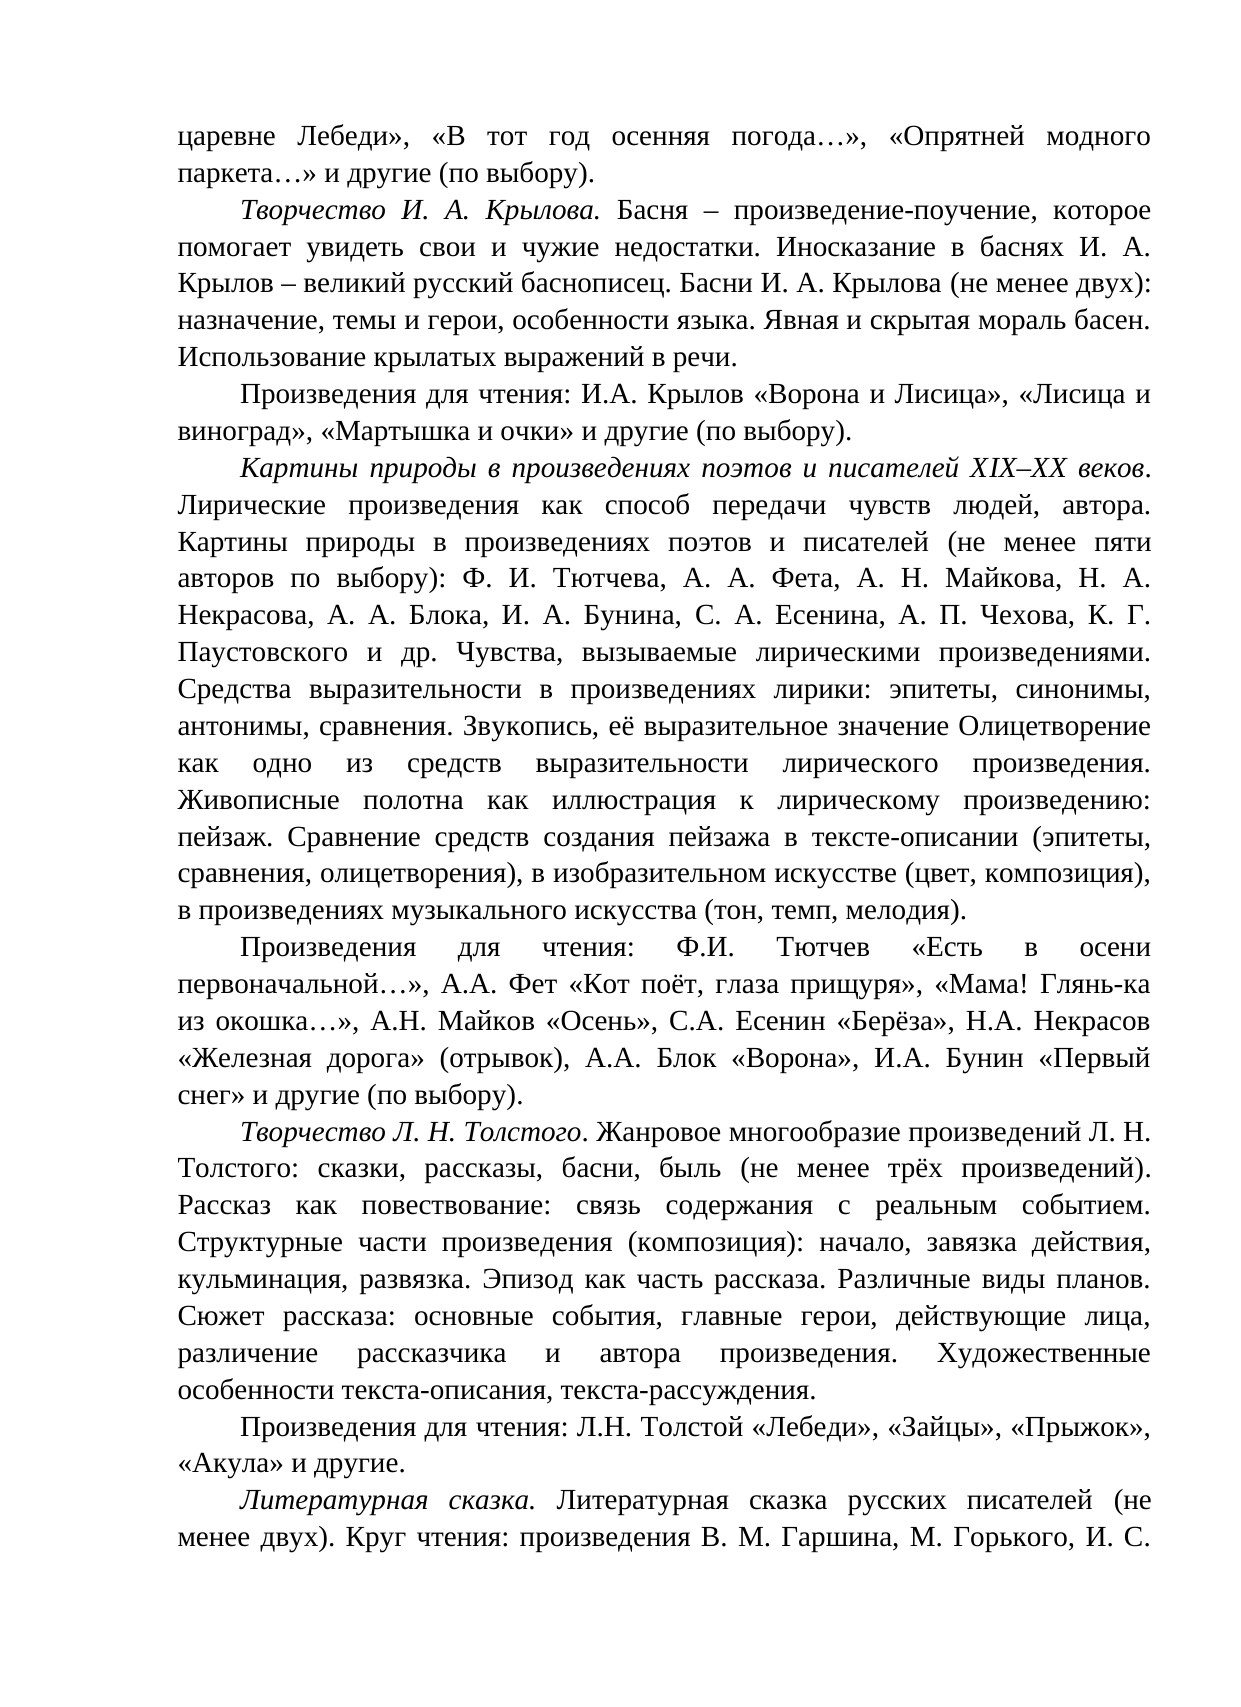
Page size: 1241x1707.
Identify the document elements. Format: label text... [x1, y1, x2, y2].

text Произведения для чтения: Л.Н. Толстой «Лебеди», «Зайцы», «Прыжок», «Акула» и другие. [177, 1409, 1152, 1479]
text Творчество И. А. Крылова. Басня – произведение-поучение, которое помогает увидеть свои и чужие недостатки. Иносказание в баснях И. А. Крылов – великий русский баснописец. Басни И. А. Крылова (не менее двух): назначение, темы и герои, особенности языка. Явная и скрытая мораль басен. Использование крылатых выражений в речи. [177, 192, 1152, 373]
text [177, 1482, 1152, 1553]
text Творчество Л. Н. Толстого. Жанровое многообразие произведений Л. Н. Толстого: сказки, рассказы, басни, быль (не менее трёх произведений). Рассказ как повествование: связь содержания с реальным событием. Структурные части произведения (композиция): начало, завязка действия, кульминация, развязка. Эпизод как часть рассказа. Различные виды планов. Сюжет рассказа: основные события, главные герои, действующие лица, различение рассказчика и автора произведения. Художественные особенности текста-описания, текста-рассуждения. [177, 1114, 1152, 1405]
text Произведения для чтения: Ф.И. Тютчев «Есть в осени первоначальной…», А.А. Фет «Кот поёт, глаза прищуря», «Мама! Глянь-ка из окошка…», А.Н. Майков «Осень», С.А. Есенин «Берёза», Н.А. Некрасов «Железная дорога» (отрывок), А.А. Блок «Ворона», И.А. Бунин «Первый снег» и другие (по выбору). [177, 929, 1152, 1110]
text Картины природы в произведениях поэтов и писателей ХIХ–ХХ веков. Лирические произведения как способ передачи чувств людей, автора. Картины природы в произведениях поэтов и писателей (не менее пяти авторов по выбору): Ф. И. Тютчева, А. А. Фета, А. Н. Майкова, Н. А. Некрасова, А. А. Блока, И. А. Бунина, С. А. Есенина, А. П. Чехова, К. Г. Паустовского и др. Чувства, вызываемые лирическими произведениями. Средства выразительности в произведениях лирики: эпитеты, синонимы, антонимы, сравнения. Звукопись, её выразительное значение Олицетворение как одно из средств выразительности лирического произведения. Живописные полотна как иллюстрация к лирическому произведению: пейзаж. Сравнение средств создания пейзажа в тексте-описании (эпитеты, сравнения, олицетворения), в изобразительном искусстве (цвет, композиция), в произведениях музыкального искусства (тон, темп, мелодия). [177, 450, 1152, 926]
text Произведения для чтения: И.А. Крылов «Ворона и Лисица», «Лисица и виноград», «Мартышка и очки» и другие (по выбору). [177, 376, 1152, 447]
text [177, 118, 1152, 188]
